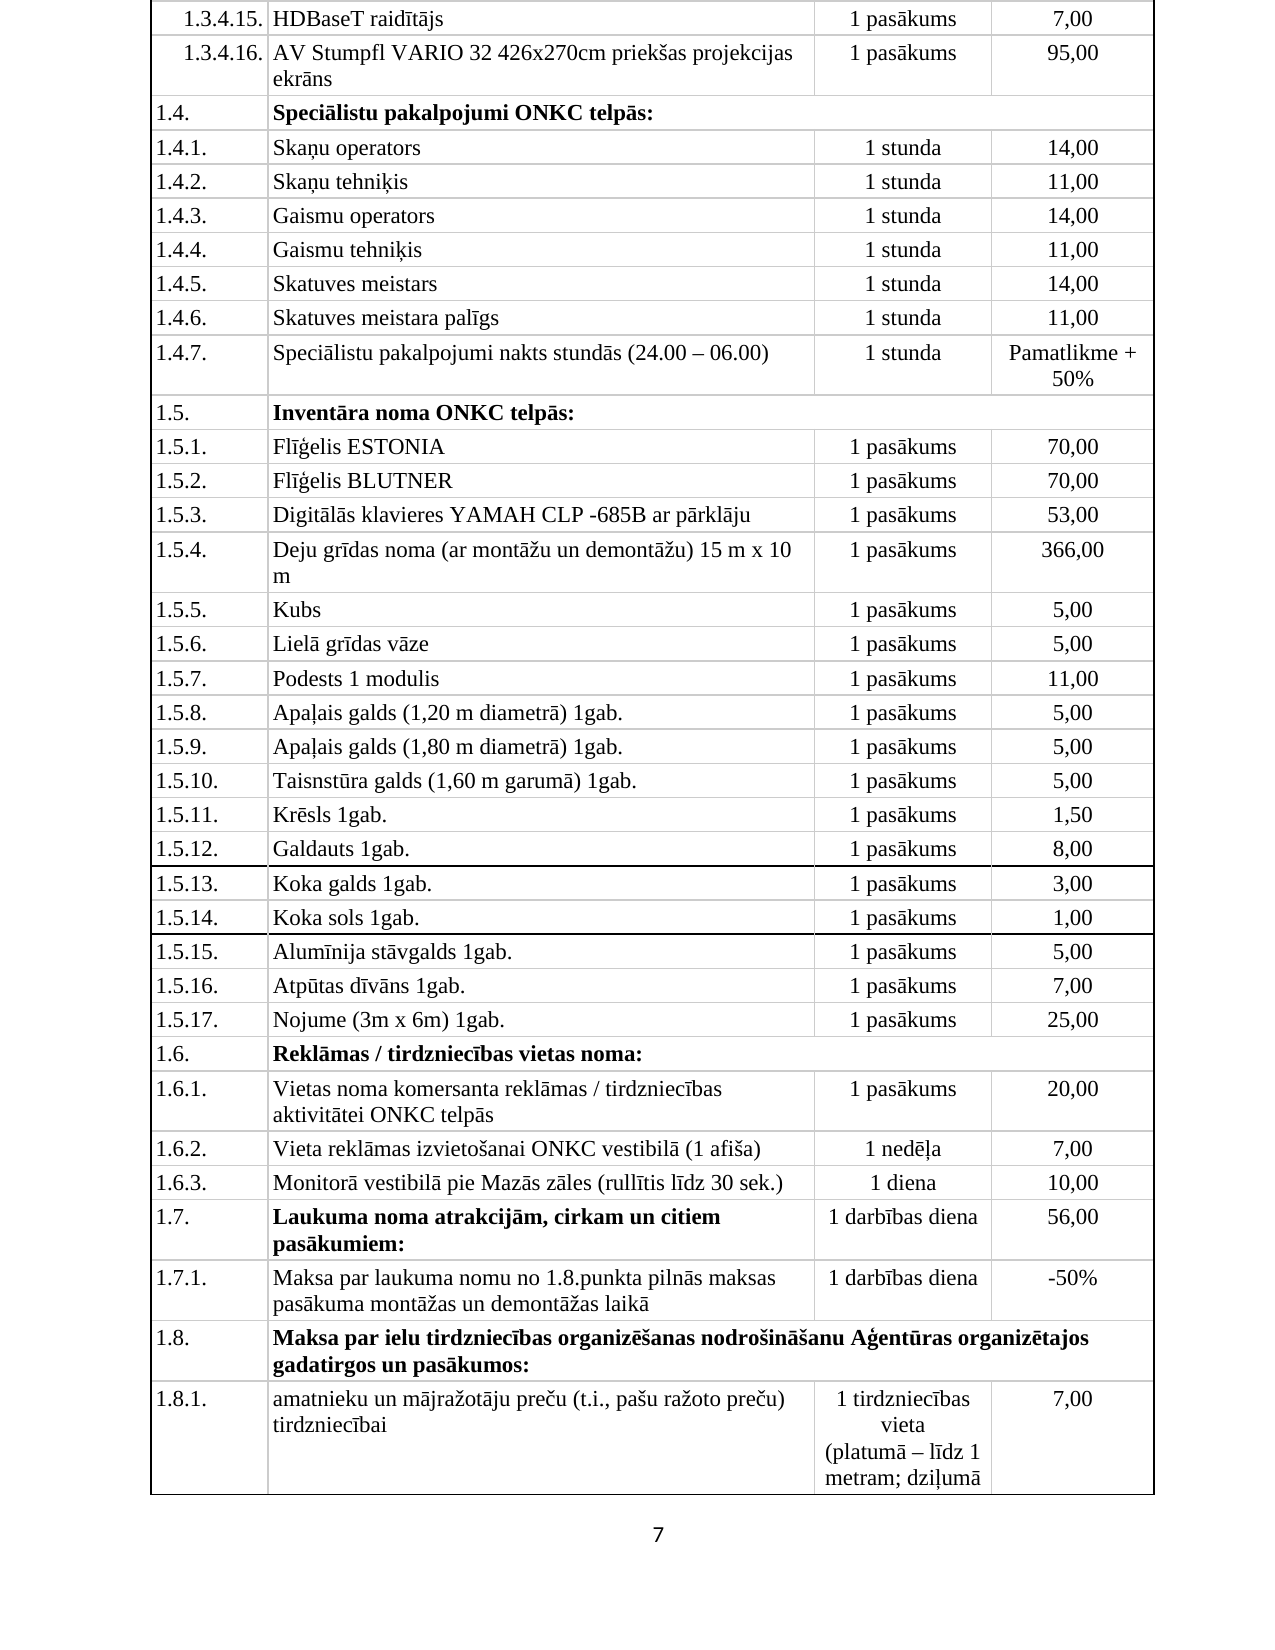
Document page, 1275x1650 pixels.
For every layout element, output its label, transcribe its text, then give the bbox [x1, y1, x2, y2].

table_cell 1 pasākums [815, 798, 991, 831]
table_cell Taisnstūra galds (1,60 m garumā) 1gab. [269, 764, 814, 797]
table_cell 1,00 [992, 901, 1153, 933]
table_cell 1 pasākums [815, 867, 991, 899]
table_cell 3,00 [992, 867, 1153, 899]
table_cell Alumīnija stāvgalds 1gab. [269, 935, 814, 967]
table_cell 5,00 [992, 935, 1153, 967]
table_cell 1.5.1. [152, 430, 267, 463]
table_cell 1.4.6. [152, 301, 267, 334]
table_cell 1 pasākums [815, 593, 991, 626]
table_cell 5,00 [992, 730, 1153, 762]
table_cell 5,00 [992, 627, 1153, 660]
table_cell 7,00 [992, 1132, 1153, 1164]
table_cell 56,00 [992, 1200, 1153, 1259]
table_cell Flīģelis ESTONIA [269, 430, 814, 463]
table_cell 1 pasākums [815, 464, 991, 497]
table_cell 1.5.7. [152, 662, 267, 694]
table_cell 1 pasākums [815, 696, 991, 728]
table_cell Speciālistu pakalpojumi nakts stundās (24.00 – 06.00) [269, 336, 814, 394]
table_cell Gaismu tehniķis [269, 233, 814, 266]
table_cell Galdauts 1gab. [269, 832, 814, 865]
table_cell 10,00 [992, 1166, 1153, 1199]
table_cell Digitālās klavieres YAMAH CLP -685B ar pārklāju [269, 498, 814, 531]
table_cell 1.4.2. [152, 165, 267, 197]
table_cell 95,00 [992, 36, 1153, 95]
table_cell 1.5.16. [152, 969, 267, 1002]
table_cell 1 stunda [815, 267, 991, 300]
table_cell 5,00 [992, 593, 1153, 626]
table_cell 1 pasākums [815, 627, 991, 660]
table_cell 11,00 [992, 662, 1153, 694]
table_cell 1 pasākums [815, 533, 991, 592]
table_cell 11,00 [992, 301, 1153, 334]
table_cell Apaļais galds (1,20 m diametrā) 1gab. [269, 696, 814, 728]
table_cell 1.8. [152, 1321, 267, 1380]
table_cell 1 stunda [815, 199, 991, 231]
table_cell 1 stunda [815, 301, 991, 334]
table_cell 1.4.4. [152, 233, 267, 266]
table_cell 1 pasākums [815, 935, 991, 967]
table_cell 25,00 [992, 1003, 1153, 1036]
table_cell 1.5.11. [152, 798, 267, 831]
table_cell 1.5.15. [152, 935, 267, 967]
table_cell Vietas noma komersanta reklāmas / tirdzniecības aktivitātei ONKC telpās [269, 1072, 814, 1130]
table_cell 1 pasākums [815, 2, 991, 34]
table_cell Pamatlikme + 50% [992, 336, 1153, 394]
table_cell 14,00 [992, 199, 1153, 231]
table_cell Koka sols 1gab. [269, 901, 814, 933]
table_cell Nojume (3m x 6m) 1gab. [269, 1003, 814, 1036]
table_cell 1.6.2. [152, 1132, 267, 1164]
table_cell Krēsls 1gab. [269, 798, 814, 831]
table_cell 1 pasākums [815, 764, 991, 797]
table_cell 8,00 [992, 832, 1153, 865]
table_cell 11,00 [992, 165, 1153, 197]
table_cell 366,00 [992, 533, 1153, 592]
table_cell 70,00 [992, 464, 1153, 497]
table_cell Speciālistu pakalpojumi ONKC telpās: [269, 96, 1153, 129]
table_cell Maksa par ielu tirdzniecības organizēšanas nodrošināšanu Aģentūras organizētajos gadatirgos un pasākumos: [269, 1321, 1153, 1380]
table_cell Deju grīdas noma (ar montāžu un demontāžu) 15 m x 10 m [269, 533, 814, 592]
table_cell 1.4.3. [152, 199, 267, 231]
table_cell 1 stunda [815, 131, 991, 163]
table_cell 1.5.5. [152, 593, 267, 626]
table_cell 53,00 [992, 498, 1153, 531]
table_cell 1 pasākums [815, 498, 991, 531]
table_cell 1 pasākums [815, 1003, 991, 1036]
table_cell Podests 1 modulis [269, 662, 814, 694]
table_cell HDBaseT raidītājs [269, 2, 814, 34]
table_cell Skaņu tehniķis [269, 165, 814, 197]
table_cell Gaismu operators [269, 199, 814, 231]
table_cell 11,00 [992, 233, 1153, 266]
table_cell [269, 1382, 814, 1493]
table_cell Skaņu operators [269, 131, 814, 163]
table_cell Vieta reklāmas izvietošanai ONKC vestibilā (1 afiša) [269, 1132, 814, 1164]
table_cell 1 darbības diena [815, 1200, 991, 1259]
table_cell 1 darbības diena [815, 1261, 991, 1320]
table_cell 1.5.17. [152, 1003, 267, 1036]
table_cell 1.5.8. [152, 696, 267, 728]
table_cell 1.8.1. [152, 1382, 267, 1493]
table_cell 7,00 [992, 1382, 1153, 1493]
table_cell 1.5. [152, 396, 267, 428]
table_cell 1 pasākums [815, 36, 991, 95]
table_cell Flīģelis BLUTNER [269, 464, 814, 497]
table_cell Atpūtas dīvāns 1gab. [269, 969, 814, 1002]
table_cell 1.6. [152, 1037, 267, 1070]
table_cell 1 stunda [815, 336, 991, 394]
table_cell 1.4.7. [152, 336, 267, 394]
table_cell 5,00 [992, 764, 1153, 797]
table_cell AV Stumpfl VARIO 32 426x270cm priekšas projekcijas ekrāns [269, 36, 814, 95]
table_cell Inventāra noma ONKC telpās: [269, 396, 1153, 428]
table_cell 1 stunda [815, 165, 991, 197]
table_cell 1 nedēļa [815, 1132, 991, 1164]
table_cell 1 pasākums [815, 430, 991, 463]
table_cell 1 pasākums [815, 662, 991, 694]
table_cell 1 pasākums [815, 969, 991, 1002]
table_cell 20,00 [992, 1072, 1153, 1130]
table_cell Skatuves meistars [269, 267, 814, 300]
table_cell 7,00 [992, 2, 1153, 34]
table_cell Monitorā vestibilā pie Mazās zāles (rullītis līdz 30 sek.) [269, 1166, 814, 1199]
table_cell Maksa par laukuma nomu no 1.8.punkta pilnās maksas pasākuma montāžas un demontāžas laikā [269, 1261, 814, 1320]
table_cell 70,00 [992, 430, 1153, 463]
table_cell 1.5.13. [152, 867, 267, 899]
table_cell 1.6.3. [152, 1166, 267, 1199]
table_cell 1 diena [815, 1166, 991, 1199]
table_cell 5,00 [992, 696, 1153, 728]
table_cell 1.5.10. [152, 764, 267, 797]
table_cell -50% [992, 1261, 1153, 1320]
table_cell 1.6.1. [152, 1072, 267, 1130]
table_cell 1.7.1. [152, 1261, 267, 1320]
table_cell 14,00 [992, 267, 1153, 300]
table_cell 1.5.2. [152, 464, 267, 497]
table_cell 1.5.14. [152, 901, 267, 933]
table_cell Lielā grīdas vāze [269, 627, 814, 660]
table_cell 1.4.1. [152, 131, 267, 163]
table_cell 1.7. [152, 1200, 267, 1259]
table_cell Koka galds 1gab. [269, 867, 814, 899]
table_cell 1 pasākums [815, 832, 991, 865]
table_cell 1.5.12. [152, 832, 267, 865]
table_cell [815, 1382, 991, 1493]
table_cell 1.4.5. [152, 267, 267, 300]
table_cell 1 pasākums [815, 1072, 991, 1130]
table_cell 1.5.3. [152, 498, 267, 531]
table_cell Apaļais galds (1,80 m diametrā) 1gab. [269, 730, 814, 762]
table_cell 1.3.4.15. [152, 2, 267, 34]
table_cell 1 pasākums [815, 901, 991, 933]
table_cell Kubs [269, 593, 814, 626]
table_cell 1.3.4.16. [152, 36, 267, 95]
table_cell 14,00 [992, 131, 1153, 163]
table_cell 1.5.9. [152, 730, 267, 762]
table_cell 1.4. [152, 96, 267, 129]
table_cell Skatuves meistara palīgs [269, 301, 814, 334]
table_cell 1 stunda [815, 233, 991, 266]
table_cell Reklāmas / tirdzniecības vietas noma: [269, 1037, 1153, 1070]
table_cell Laukuma noma atrakcijām, cirkam un citiem pasākumiem: [269, 1200, 814, 1259]
table_cell 1 pasākums [815, 730, 991, 762]
table_cell 1.5.6. [152, 627, 267, 660]
table_cell 1,50 [992, 798, 1153, 831]
table_cell 1.5.4. [152, 533, 267, 592]
table_cell 7,00 [992, 969, 1153, 1002]
